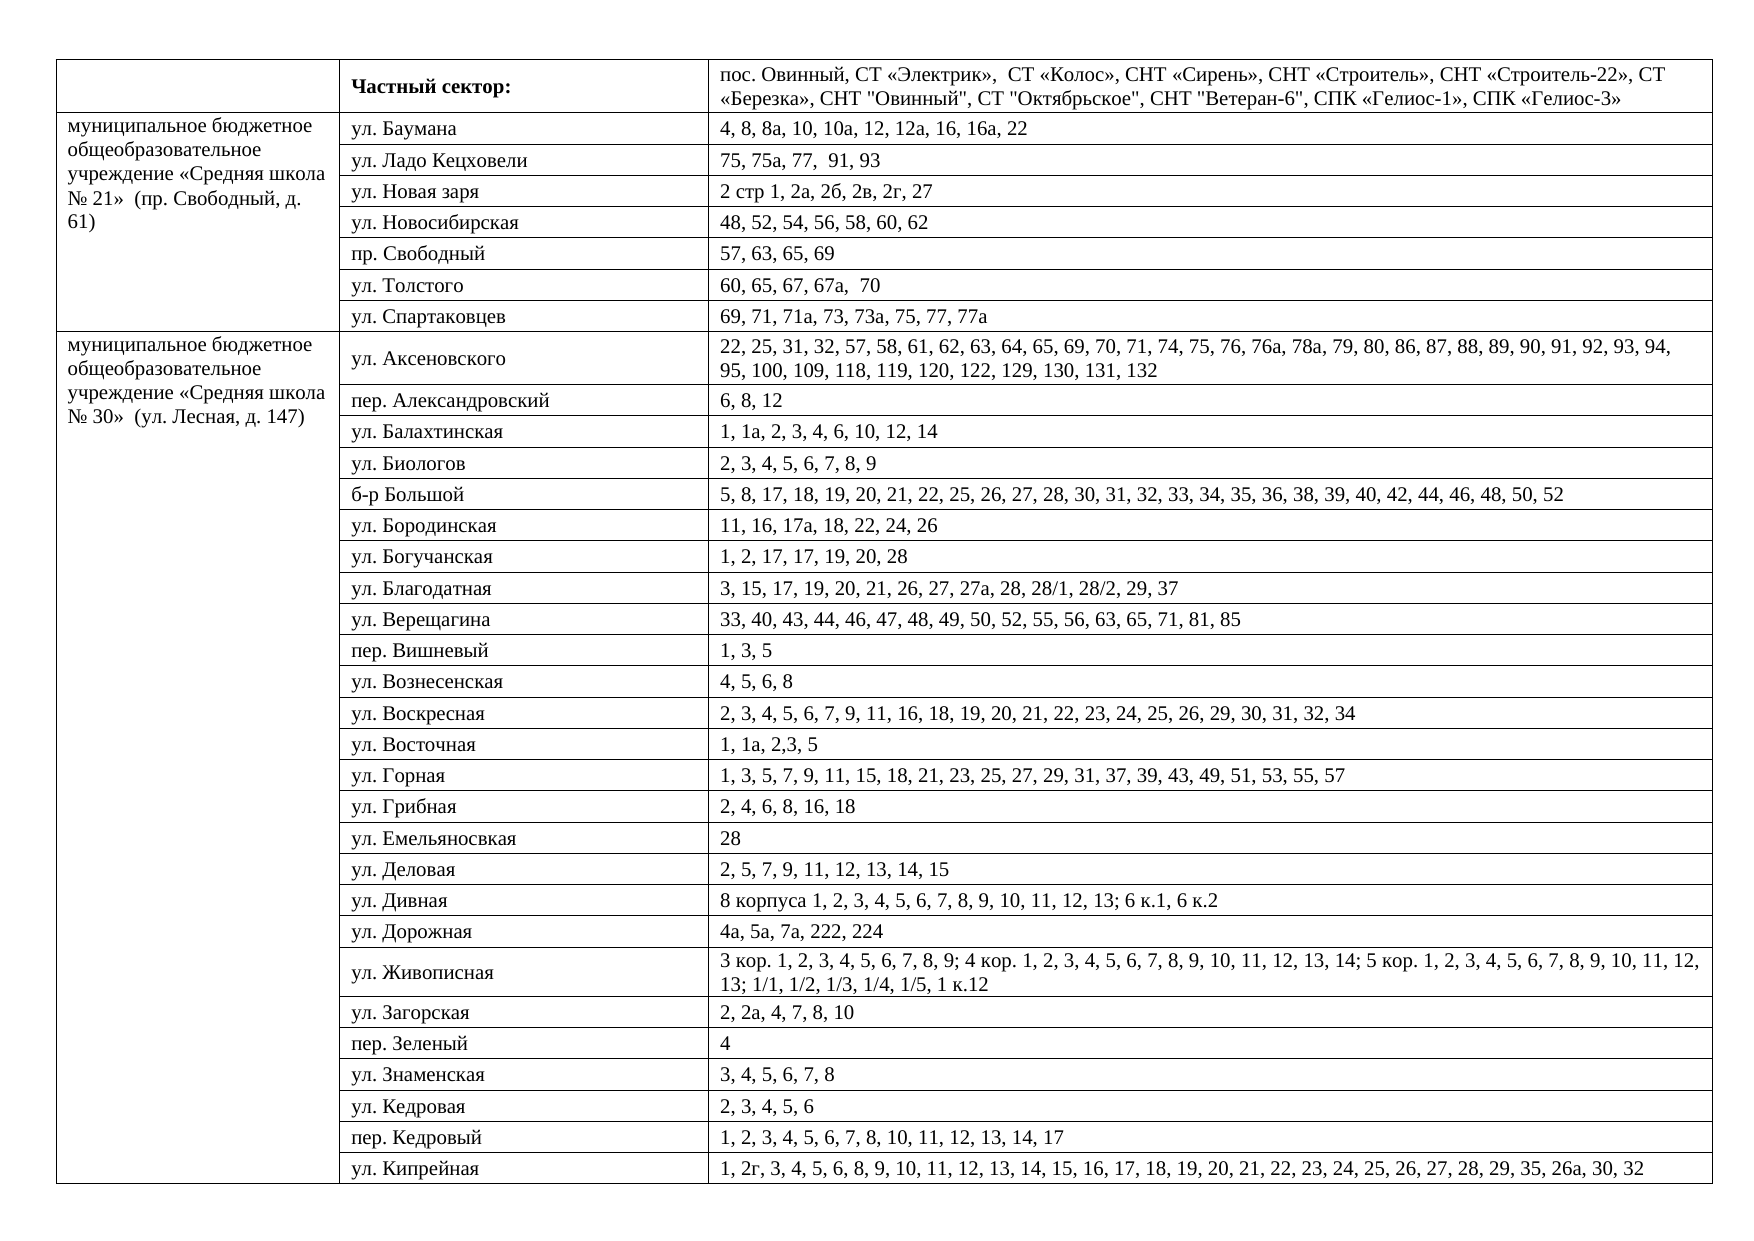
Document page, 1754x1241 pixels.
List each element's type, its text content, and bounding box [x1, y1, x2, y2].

table_cell 48, 52, 54, 56, 58, 60, 62 [709, 207, 1712, 237]
table_cell 4, 8, 8а, 10, 10а, 12, 12а, 16, 16а, 22 [709, 113, 1712, 143]
table_cell 11, 16, 17а, 18, 22, 24, 26 [709, 510, 1712, 540]
table_cell ул. Загорская [340, 997, 708, 1027]
table_cell ул. Богучанская [340, 541, 708, 572]
table_cell ул. Вознесенская [340, 666, 708, 697]
table_cell 2, 3, 4, 5, 6, 7, 8, 9 [709, 448, 1712, 478]
table_cell 1, 2г, 3, 4, 5, 6, 8, 9, 10, 11, 12, 13, 14, 15, 16, 17, 18, 19, 20, 21, 22, 23, 24, 25, 26, 27, 28, 29, 35, 26а, 30, 32 [709, 1153, 1712, 1183]
table_cell ул. Восточная [340, 729, 708, 759]
table_cell ул. Толстого [340, 270, 708, 300]
table_cell ул. Воскресная [340, 698, 708, 728]
table_cell пер. Кедровый [340, 1122, 708, 1152]
table_cell пер. Зеленый [340, 1028, 708, 1058]
table_cell ул. Емельяносвкая [340, 823, 708, 853]
table_cell ул. Кипрейная [340, 1153, 708, 1183]
table_cell 3, 4, 5, 6, 7, 8 [709, 1059, 1712, 1089]
table_cell 2, 2а, 4, 7, 8, 10 [709, 997, 1712, 1027]
table_cell ул. Аксеновского [340, 332, 708, 384]
table_cell ул. Бородинская [340, 510, 708, 540]
table_cell 75, 75а, 77, 91, 93 [709, 145, 1712, 175]
table_cell ул. Дивная [340, 885, 708, 915]
table_cell 2, 4, 6, 8, 16, 18 [709, 791, 1712, 822]
table_cell 28 [709, 823, 1712, 853]
table_cell 2 стр 1, 2а, 2б, 2в, 2г, 27 [709, 176, 1712, 206]
table_cell ул. Дорожная [340, 916, 708, 947]
table_cell 3, 15, 17, 19, 20, 21, 26, 27, 27а, 28, 28/1, 28/2, 29, 37 [709, 573, 1712, 603]
table_cell муниципальное бюджетное общеобразовательное учреждение «Средняя школа № 21» (пр. Свободный, д. 61) [57, 113, 339, 331]
table_cell 8 корпуса 1, 2, 3, 4, 5, 6, 7, 8, 9, 10, 11, 12, 13; 6 к.1, 6 к.2 [709, 885, 1712, 915]
table_cell 5, 8, 17, 18, 19, 20, 21, 22, 25, 26, 27, 28, 30, 31, 32, 33, 34, 35, 36, 38, 39, 40, 42, 44, 46, 48, 50, 52 [709, 479, 1712, 509]
table_cell ул. Живописная [340, 948, 708, 996]
table_cell ул. Горная [340, 760, 708, 790]
table_cell 4, 5, 6, 8 [709, 666, 1712, 697]
table_cell б-р Большой [340, 479, 708, 509]
table_cell ул. Новая заря [340, 176, 708, 206]
table_cell ул. Балахтинская [340, 416, 708, 447]
table_cell 1, 3, 5 [709, 635, 1712, 665]
table_cell пос. Овинный, СТ «Электрик», СТ «Колос», СНТ «Сирень», СНТ «Строитель», СНТ «Строитель-22», СТ «Березка», СНТ "Овинный", СТ "Октябрьское", СНТ "Ветеран-6", СПК «Гелиос-1», СПК «Гелиос-3» [709, 60, 1712, 112]
table_cell пер. Вишневый [340, 635, 708, 665]
table_cell ул. Благодатная [340, 573, 708, 603]
table_cell 57, 63, 65, 69 [709, 238, 1712, 268]
table_cell Частный сектор: [340, 60, 708, 112]
table_cell ул. Ладо Кецховели [340, 145, 708, 175]
table_cell 2, 5, 7, 9, 11, 12, 13, 14, 15 [709, 854, 1712, 884]
table_cell 4 [709, 1028, 1712, 1058]
table_cell ул. Баумана [340, 113, 708, 143]
table_cell муниципальное бюджетное общеобразовательное учреждение «Средняя школа № 30» (ул. Лесная, д. 147) [57, 332, 339, 1183]
table_cell ул. Биологов [340, 448, 708, 478]
table_cell ул. Верещагина [340, 604, 708, 634]
table_cell 69, 71, 71а, 73, 73а, 75, 77, 77а [709, 301, 1712, 331]
table_cell 2, 3, 4, 5, 6, 7, 9, 11, 16, 18, 19, 20, 21, 22, 23, 24, 25, 26, 29, 30, 31, 32, 34 [709, 698, 1712, 728]
table_cell ул. Спартаковцев [340, 301, 708, 331]
table_cell ул. Кедровая [340, 1091, 708, 1121]
table_cell 33, 40, 43, 44, 46, 47, 48, 49, 50, 52, 55, 56, 63, 65, 71, 81, 85 [709, 604, 1712, 634]
table_cell ул. Деловая [340, 854, 708, 884]
table_cell пер. Александровский [340, 385, 708, 415]
table_cell 1, 1а, 2, 3, 4, 6, 10, 12, 14 [709, 416, 1712, 447]
table_cell ул. Знаменская [340, 1059, 708, 1089]
table_cell пр. Свободный [340, 238, 708, 268]
table_cell ул. Новосибирская [340, 207, 708, 237]
table_cell 1, 1а, 2,3, 5 [709, 729, 1712, 759]
table_cell 4а, 5а, 7а, 222, 224 [709, 916, 1712, 947]
table_cell 1, 3, 5, 7, 9, 11, 15, 18, 21, 23, 25, 27, 29, 31, 37, 39, 43, 49, 51, 53, 55, 57 [709, 760, 1712, 790]
table_cell 22, 25, 31, 32, 57, 58, 61, 62, 63, 64, 65, 69, 70, 71, 74, 75, 76, 76а, 78а, 79, 80, 86, 87, 88, 89, 90, 91, 92, 93, 94, 95, 100, 109, 118, 119, 120, 122, 129, 130, 131, 132 [709, 332, 1712, 384]
table_cell 6, 8, 12 [709, 385, 1712, 415]
table_cell 1, 2, 17, 17, 19, 20, 28 [709, 541, 1712, 572]
table_cell ул. Грибная [340, 791, 708, 822]
table_cell 2, 3, 4, 5, 6 [709, 1091, 1712, 1121]
table_cell 1, 2, 3, 4, 5, 6, 7, 8, 10, 11, 12, 13, 14, 17 [709, 1122, 1712, 1152]
table_cell 3 кор. 1, 2, 3, 4, 5, 6, 7, 8, 9; 4 кор. 1, 2, 3, 4, 5, 6, 7, 8, 9, 10, 11, 12, 13, 14; 5 кор. 1, 2, 3, 4, 5, 6, 7, 8, 9, 10, 11, 12, 13; 1/1, 1/2, 1/3, 1/4, 1/5, 1 к.12 [709, 948, 1712, 996]
table_cell 60, 65, 67, 67а, 70 [709, 270, 1712, 300]
